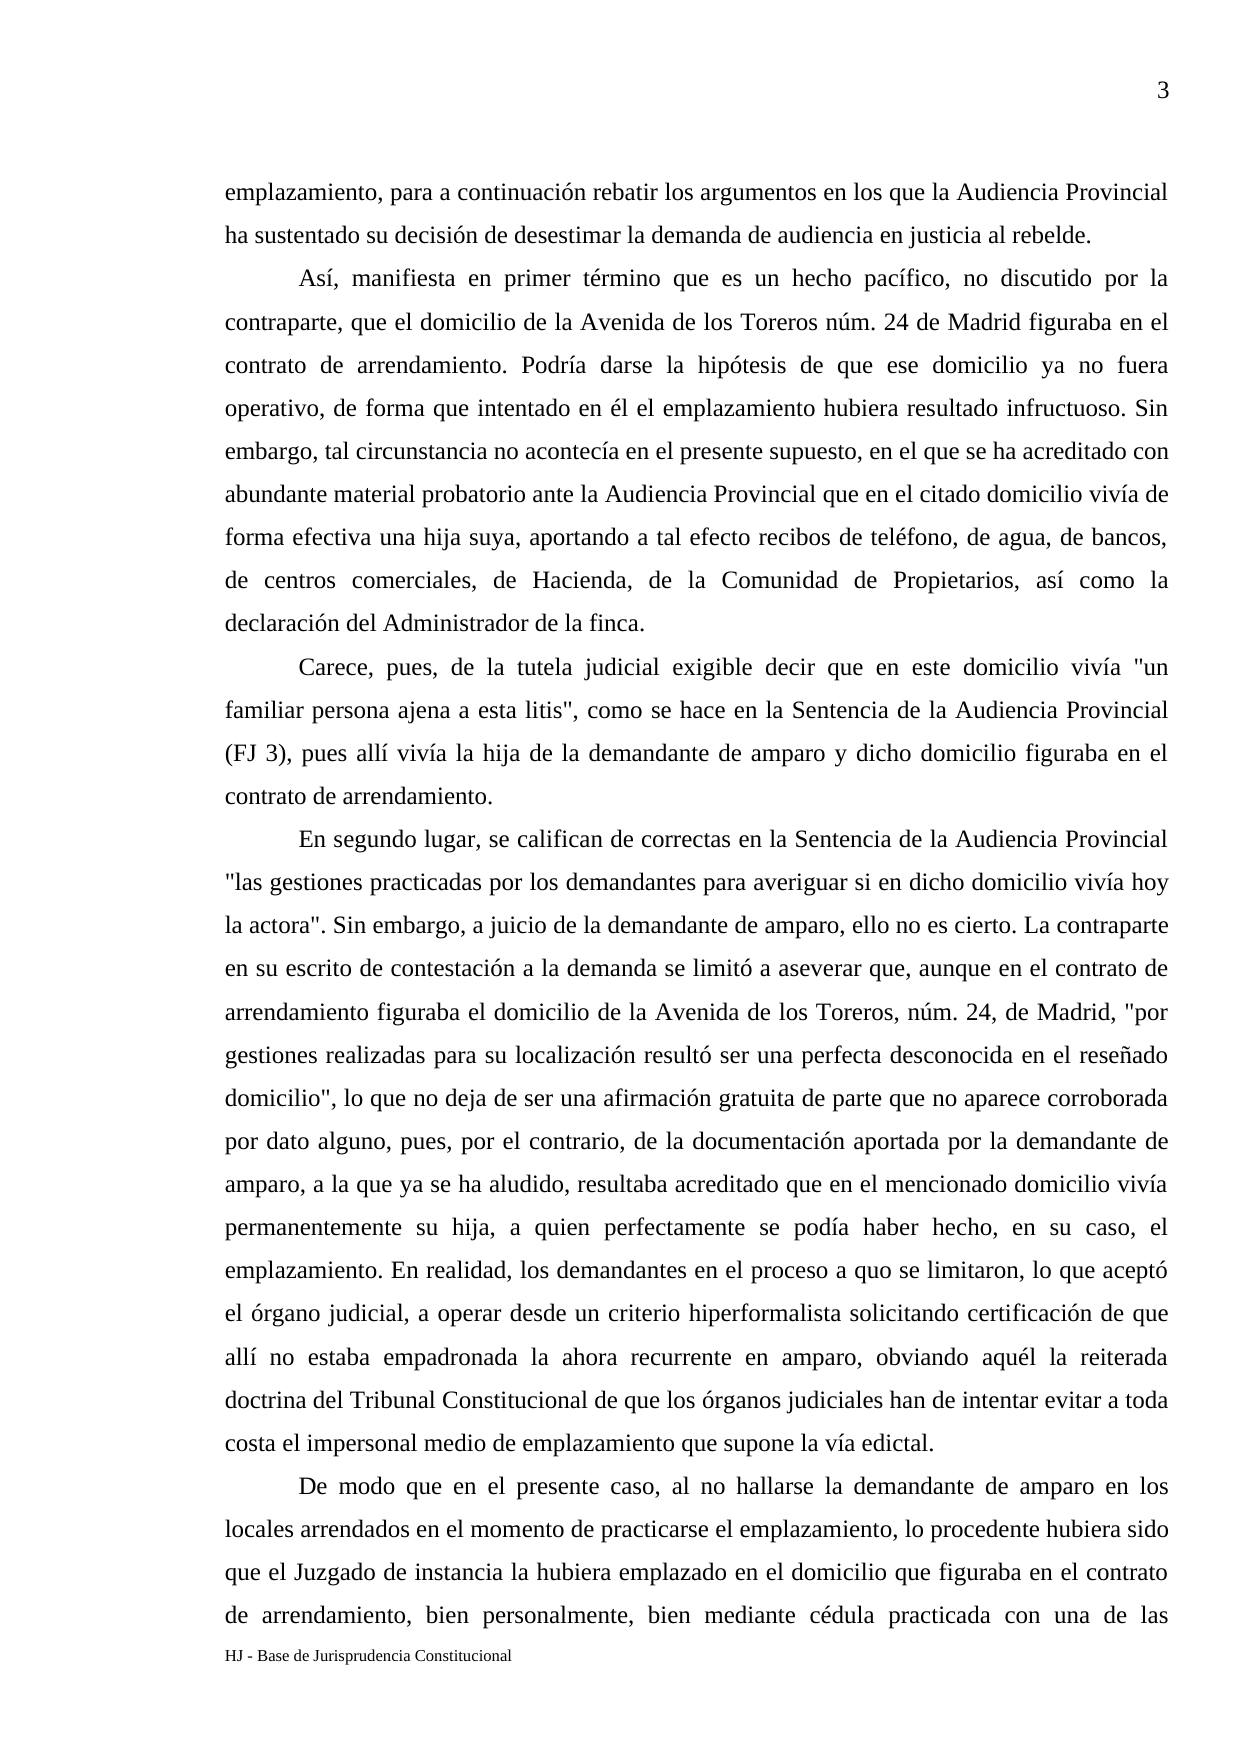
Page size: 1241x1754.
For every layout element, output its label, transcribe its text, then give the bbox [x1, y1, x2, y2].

text Así, manifiesta en primer término que es un hecho pacífico, no discutido por la contraparte, que el domicilio de la Avenida de los Toreros núm. 24 de Madrid figuraba en el contrato de arrendamiento. Podría darse la hipótesis de que ese domicilio ya no fuera operativo, de forma que intentado en él el emplazamiento hubiera resultado infructuoso. Sin embargo, tal circunstancia no acontecía en el presente supuesto, en el que se ha acreditado con abundante material probatorio ante la Audiencia Provincial que en el citado domicilio vivía de forma efectiva una hija suya, aportando a tal efecto recibos de teléfono, de agua, de bancos, de centros comerciales, de Hacienda, de la Comunidad de Propietarios, así como la declaración del Administrador de la finca. [224, 263, 1169, 637]
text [224, 177, 1169, 249]
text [224, 1471, 1169, 1629]
text Carece, pues, de la tutela judicial exigible decir que en este domicilio vivía "un familiar persona ajena a esta litis", como se hace en la Sentencia de la Audiencia Provincial (FJ 3), pues allí vivía la hija de la demandante de amparo y dicho domicilio figuraba en el contrato de arrendamiento. [224, 652, 1169, 810]
text En segundo lugar, se califican de correctas en la Sentencia de la Audiencia Provincial "las gestiones practicadas por los demandantes para averiguar si en dicho domicilio vivía hoy la actora". Sin embargo, a juicio de la demandante de amparo, ello no es cierto. La contraparte en su escrito de contestación a la demanda se limitó a aseverar que, aunque en el contrato de arrendamiento figuraba el domicilio de la Avenida de los Toreros, núm. 24, de Madrid, "por gestiones realizadas para su localización resultó ser una perfecta desconocida en el reseñado domicilio", lo que no deja de ser una afirmación gratuita de parte que no aparece corroborada por dato alguno, pues, por el contrario, de la documentación aportada por la demandante de amparo, a la que ya se ha aludido, resultaba acreditado que en el mencionado domicilio vivía permanentemente su hija, a quien perfectamente se podía haber hecho, en su caso, el emplazamiento. En realidad, los demandantes en el proceso a quo se limitaron, lo que aceptó el órgano judicial, a operar desde un criterio hiperformalista solicitando certificación de que allí no estaba empadronada la ahora recurrente en amparo, obviando aquél la reiterada doctrina del Tribunal Constitucional de que los órganos judiciales han de intentar evitar a toda costa el impersonal medio de emplazamiento que supone la vía edictal. [224, 824, 1169, 1457]
